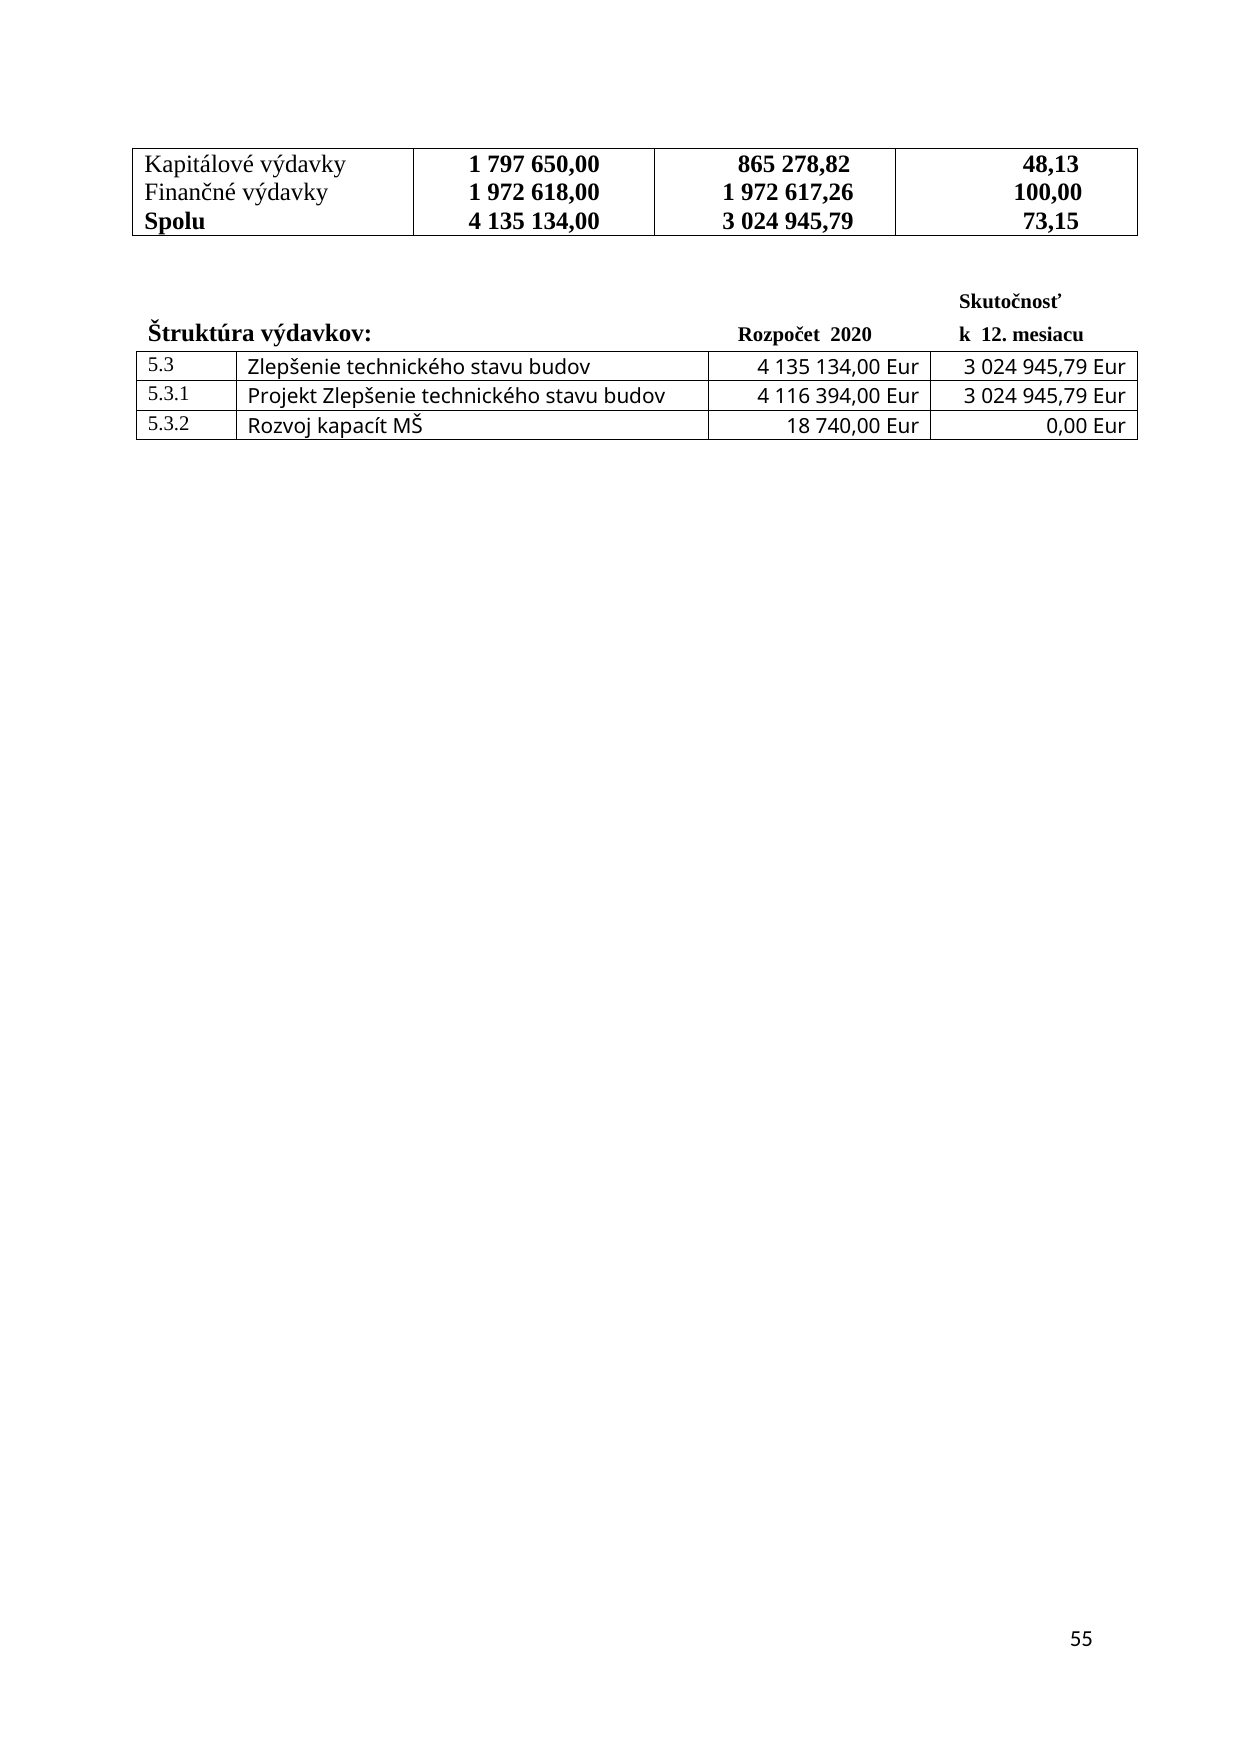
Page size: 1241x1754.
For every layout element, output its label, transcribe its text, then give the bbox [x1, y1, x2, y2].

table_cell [896, 149, 1137, 235]
table_header Zlepšenie technického stavu budov [237, 352, 708, 380]
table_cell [414, 149, 654, 235]
table_cell 3 024 945,79 Eur [931, 381, 1137, 410]
table_cell 18 740,00 Eur [709, 411, 930, 439]
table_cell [655, 149, 895, 235]
table_header 3 024 945,79 Eur [931, 352, 1137, 380]
table_cell 4 116 394,00 Eur [709, 381, 930, 410]
table_cell Projekt Zlepšenie technického stavu budov [237, 381, 708, 410]
text Štruktúra výdavkov: Rozpočet 2020 k 12. mesiacu [148, 318, 1093, 347]
table_header 5.3 [137, 352, 236, 380]
table_header 4 135 134,00 Eur [709, 352, 930, 380]
table_cell Rozvoj kapacít MŠ [237, 411, 708, 439]
table_cell 5.3.2 [137, 411, 236, 439]
table_cell 5.3.1 [137, 381, 236, 410]
table_cell 0,00 Eur [931, 411, 1137, 439]
text Skutočnosť [148, 289, 1093, 313]
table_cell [133, 149, 413, 235]
